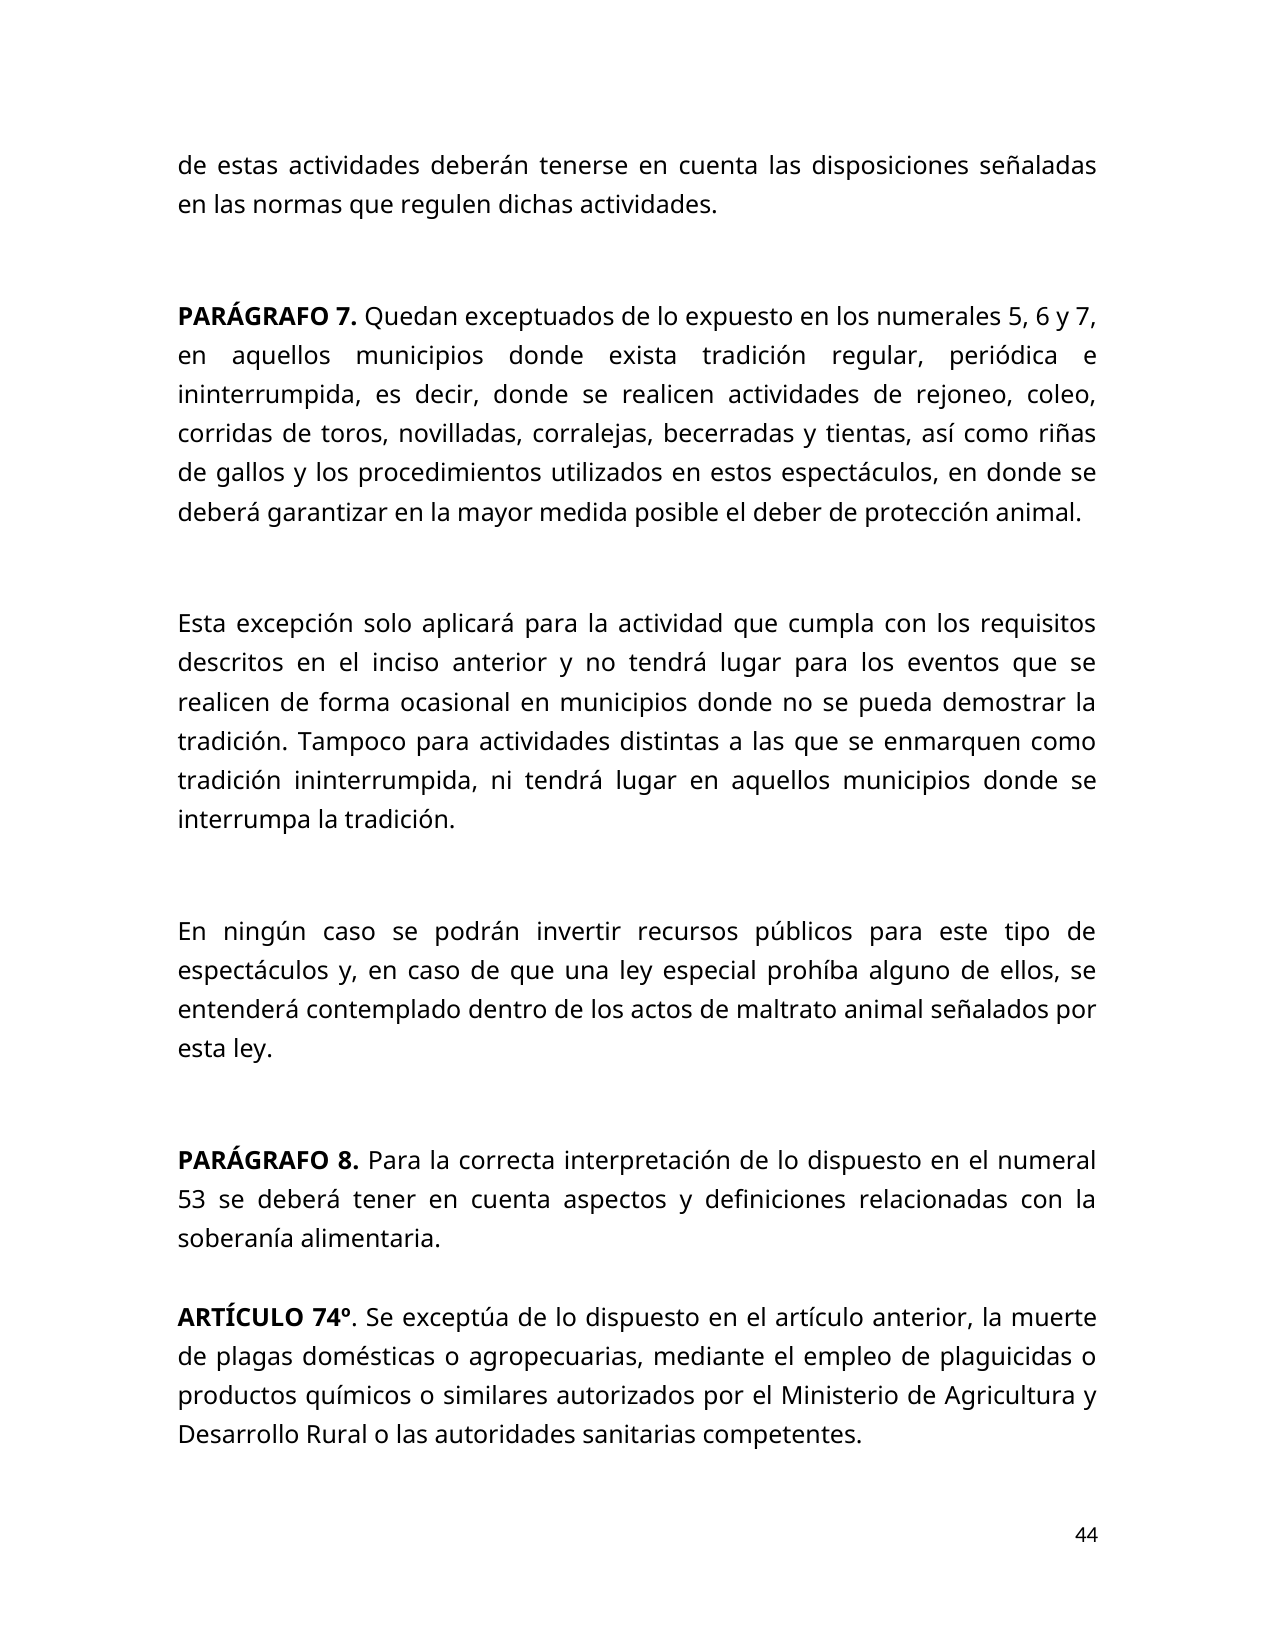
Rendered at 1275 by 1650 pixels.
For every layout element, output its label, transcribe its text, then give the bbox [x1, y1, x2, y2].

text PARÁGRAFO 7. Quedan exceptuados de lo expuesto en los numerales 5, 6 y 7, en aquellos municipios donde exista tradición regular, periódica e ininterrumpida, es decir, donde se realicen actividades de rejoneo, coleo, corridas de toros, novilladas, corralejas, becerradas y tientas, así como riñas de gallos y los procedimientos utilizados en estos espectáculos, en donde se deberá garantizar en la mayor medida posible el deber de protección animal. [177, 298, 1098, 528]
text PARÁGRAFO 8. Para la correcta interpretación de lo dispuesto en el numeral 53 se deberá tener en cuenta aspectos y definiciones relacionadas con la soberanía alimentaria. [177, 1143, 1098, 1255]
text Esta excepción solo aplicará para la actividad que cumpla con los requisitos descritos en el inciso anterior y no tendrá lugar para los eventos que se realicen de forma ocasional en municipios donde no se pueda demostrar la tradición. Tampoco para actividades distintas a las que se enmarquen como tradición ininterrumpida, ni tendrá lugar en aquellos municipios donde se interrumpa la tradición. [177, 606, 1098, 836]
text ARTÍCULO 74º. Se exceptúa de lo dispuesto en el artículo anterior, la muerte de plagas domésticas o agropecuarias, mediante el empleo de plaguicidas o productos químicos o similares autorizados por el Ministerio de Agricultura y Desarrollo Rural o las autoridades sanitarias competentes. [177, 1299, 1098, 1451]
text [177, 148, 1098, 221]
text En ningún caso se podrán invertir recursos públicos para este tipo de espectáculos y, en caso de que una ley especial prohíba alguno de ellos, se entenderá contemplado dentro de los actos de maltrato animal señalados por esta ley. [177, 913, 1098, 1065]
